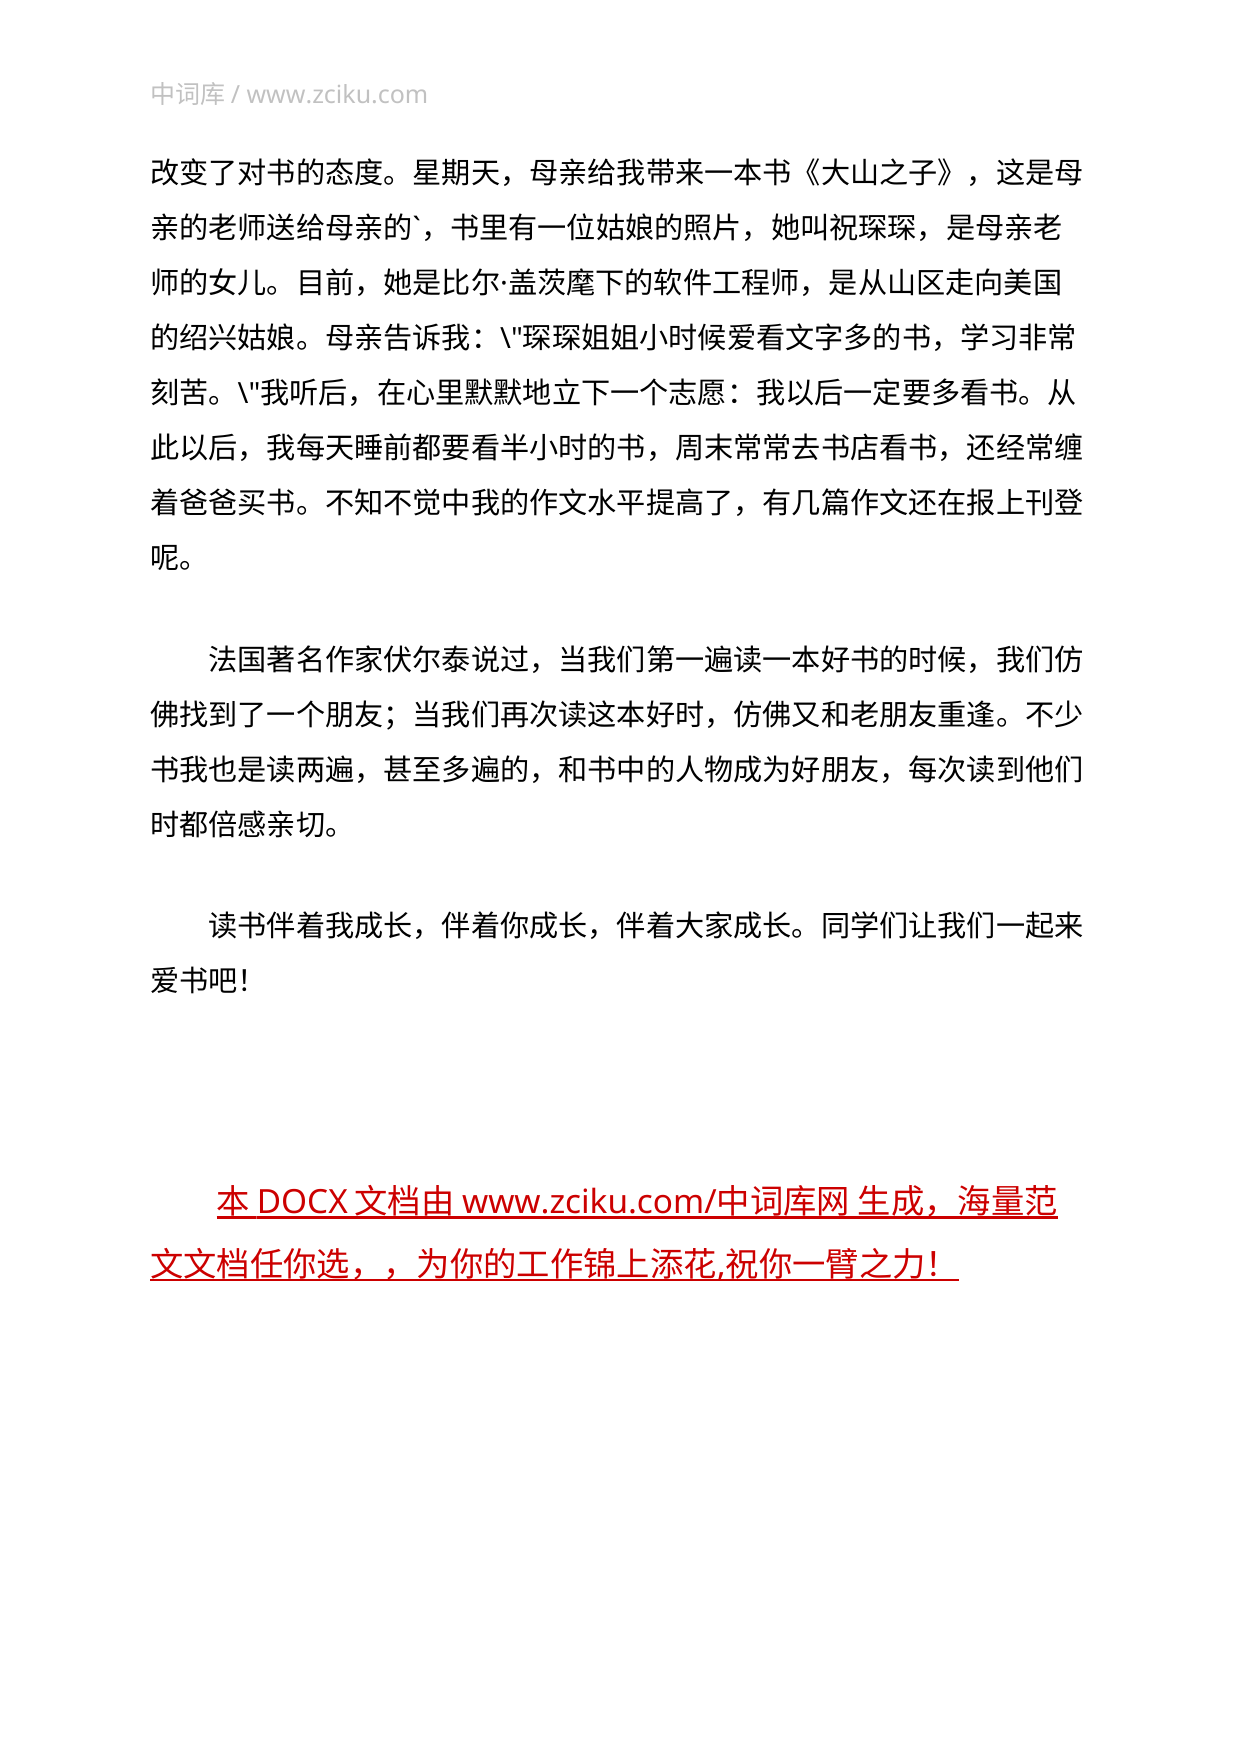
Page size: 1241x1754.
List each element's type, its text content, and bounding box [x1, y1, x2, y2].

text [150, 150, 1090, 577]
text 法国著名作家伏尔泰说过，当我们第一遍读一本好书的时候，我们仿佛找到了一个朋友；当我们再次读这本好时，仿佛又和老朋友重逢。不少书我也是读两遍，甚至多遍的，和书中的人物成为好朋友，每次读到他们时都倍感亲切。 [150, 636, 1090, 843]
text 读书伴着我成长，伴着你成长，伴着大家成长。同学们让我们一起来爱书吧！ [150, 903, 1090, 1000]
text 本DOCX文档由 www.zciku.com/中词库网 生成，海量范文文档任你选，，为你的工作锦上添花,祝你一臂之力！ [150, 1175, 1090, 1286]
